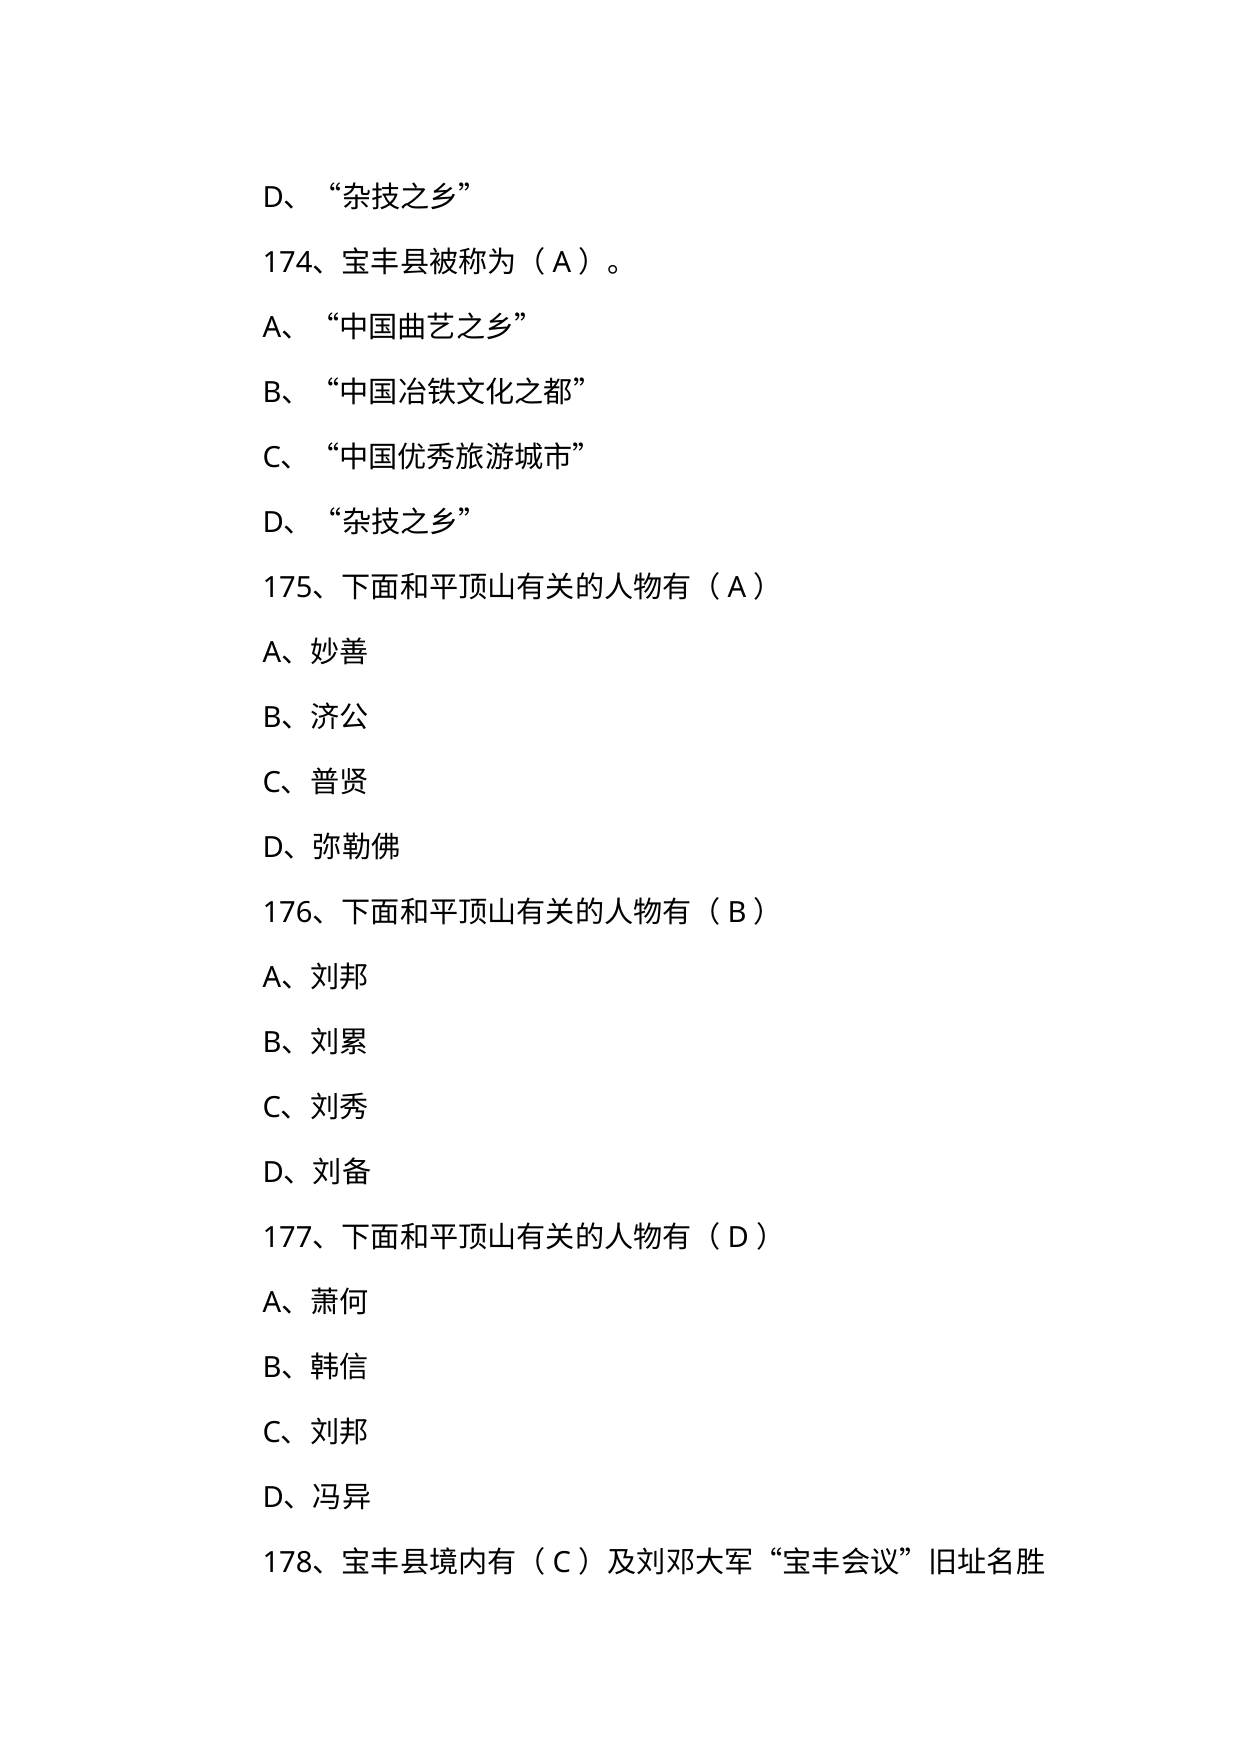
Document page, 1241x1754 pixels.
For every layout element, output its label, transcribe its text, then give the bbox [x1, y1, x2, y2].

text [187, 1527, 1053, 1592]
text D、刘备 [187, 1137, 1053, 1202]
text C、“中国优秀旅游城市” [187, 422, 1053, 487]
text D、冯异 [187, 1462, 1053, 1527]
text 174、宝丰县被称为（ A ）。 [187, 227, 1053, 292]
text D、“杂技之乡” [187, 487, 1053, 552]
text 176、下面和平顶山有关的人物有（ B ） [187, 877, 1053, 942]
text C、刘邦 [187, 1397, 1053, 1462]
text B、刘累 [187, 1007, 1053, 1072]
text A、“中国曲艺之乡” [187, 292, 1053, 357]
text 177、下面和平顶山有关的人物有（ D ） [187, 1202, 1053, 1267]
text A、妙善 [187, 617, 1053, 682]
text D、弥勒佛 [187, 812, 1053, 877]
text 175、下面和平顶山有关的人物有（ A ） [187, 552, 1053, 617]
text D、“杂技之乡” [187, 162, 1053, 227]
text C、普贤 [187, 747, 1053, 812]
text A、萧何 [187, 1267, 1053, 1332]
text B、“中国冶铁文化之都” [187, 357, 1053, 422]
text A、刘邦 [187, 942, 1053, 1007]
text C、刘秀 [187, 1072, 1053, 1137]
text B、韩信 [187, 1332, 1053, 1397]
text B、济公 [187, 682, 1053, 747]
